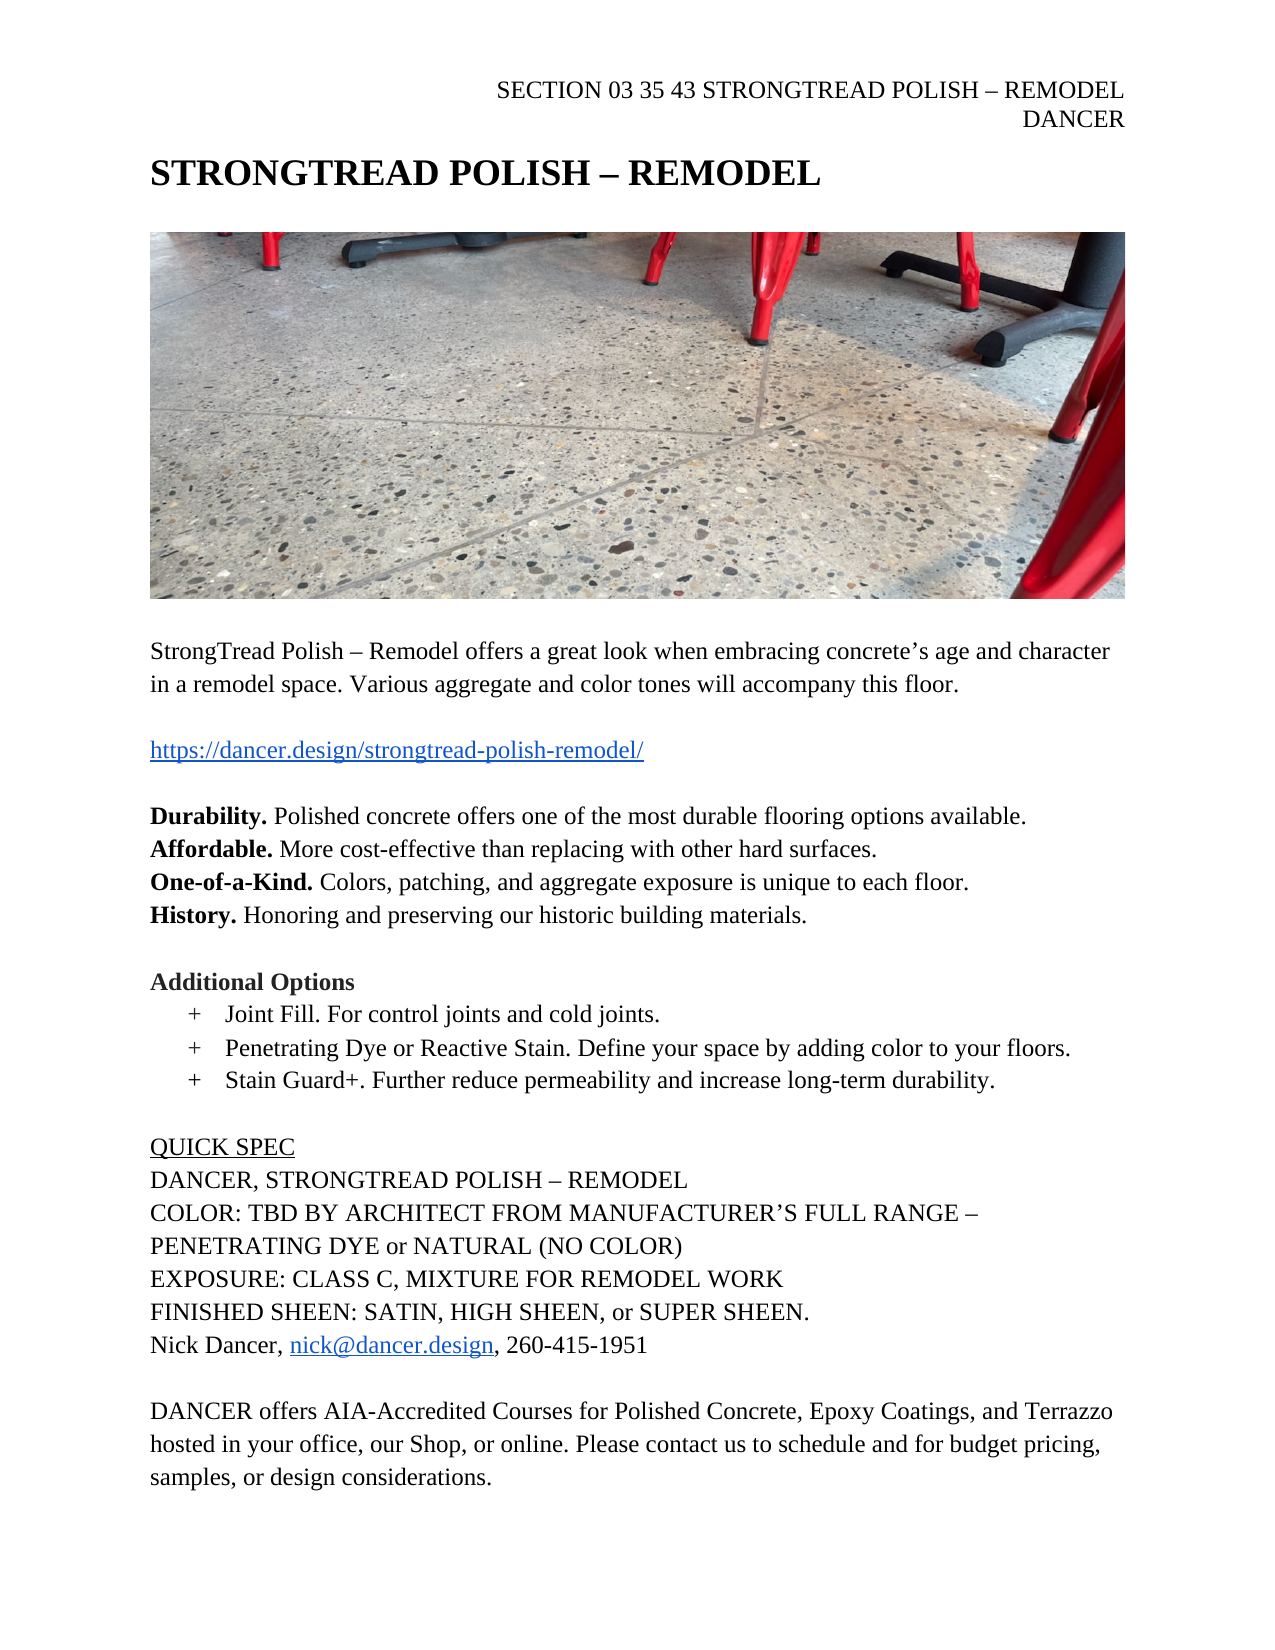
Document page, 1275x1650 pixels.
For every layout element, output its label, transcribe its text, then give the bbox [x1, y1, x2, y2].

text Additional Options [150, 967, 1125, 995]
text Affordable. More cost-effective than replacing with other hard surfaces. [150, 834, 1125, 863]
text StrongTread Polish – Remodel offers a great look when embracing concrete’s age and character in a remodel space. Various aggregate and color tones will accompany this floor. [150, 636, 1125, 698]
text FINISHED SHEEN: SATIN, HIGH SHEEN, or SUPER SHEEN. [150, 1297, 1125, 1326]
text DANCER, STRONGTREAD POLISH – REMODEL [150, 1165, 1125, 1193]
text Durability. Polished concrete offers one of the most durable flooring options available. [150, 801, 1125, 830]
text https://dancer.design/strongtread-polish-remodel/ [150, 735, 1125, 764]
text QUICK SPEC [150, 1132, 1125, 1160]
picture [150, 232, 1125, 599]
text DANCER offers AIA-Accredited Courses for Polished Concrete, Epoxy Coatings, and Terrazzo hosted in your office, our Shop, or online. Please contact us to schedule and for budget pricing, samples, or design considerations. [150, 1396, 1125, 1491]
list Stain Guard+. Further reduce permeability and increase long-term durability. [187, 1066, 1125, 1094]
text EXPOSURE: CLASS C, MIXTURE FOR REMODEL WORK [150, 1264, 1125, 1292]
text History. Honoring and preserving our historic building materials. [150, 901, 1125, 929]
text Nick Dancer, nick@dancer.design, 260-415-1951 [150, 1330, 1125, 1358]
text COLOR: TBD BY ARCHITECT FROM MANUFACTURER’S FULL RANGE – PENETRATING DYE or NATURAL (NO COLOR) [150, 1198, 1125, 1259]
list Joint Fill. For control joints and cold joints. [187, 999, 1125, 1028]
list Penetrating Dye or Reactive Stain. Define your space by adding color to your floors. [187, 1033, 1125, 1061]
title STRONGTREAD POLISH – REMODEL [150, 150, 1125, 193]
text One-of-a-Kind. Colors, patching, and aggregate exposure is unique to each floor. [150, 867, 1125, 896]
